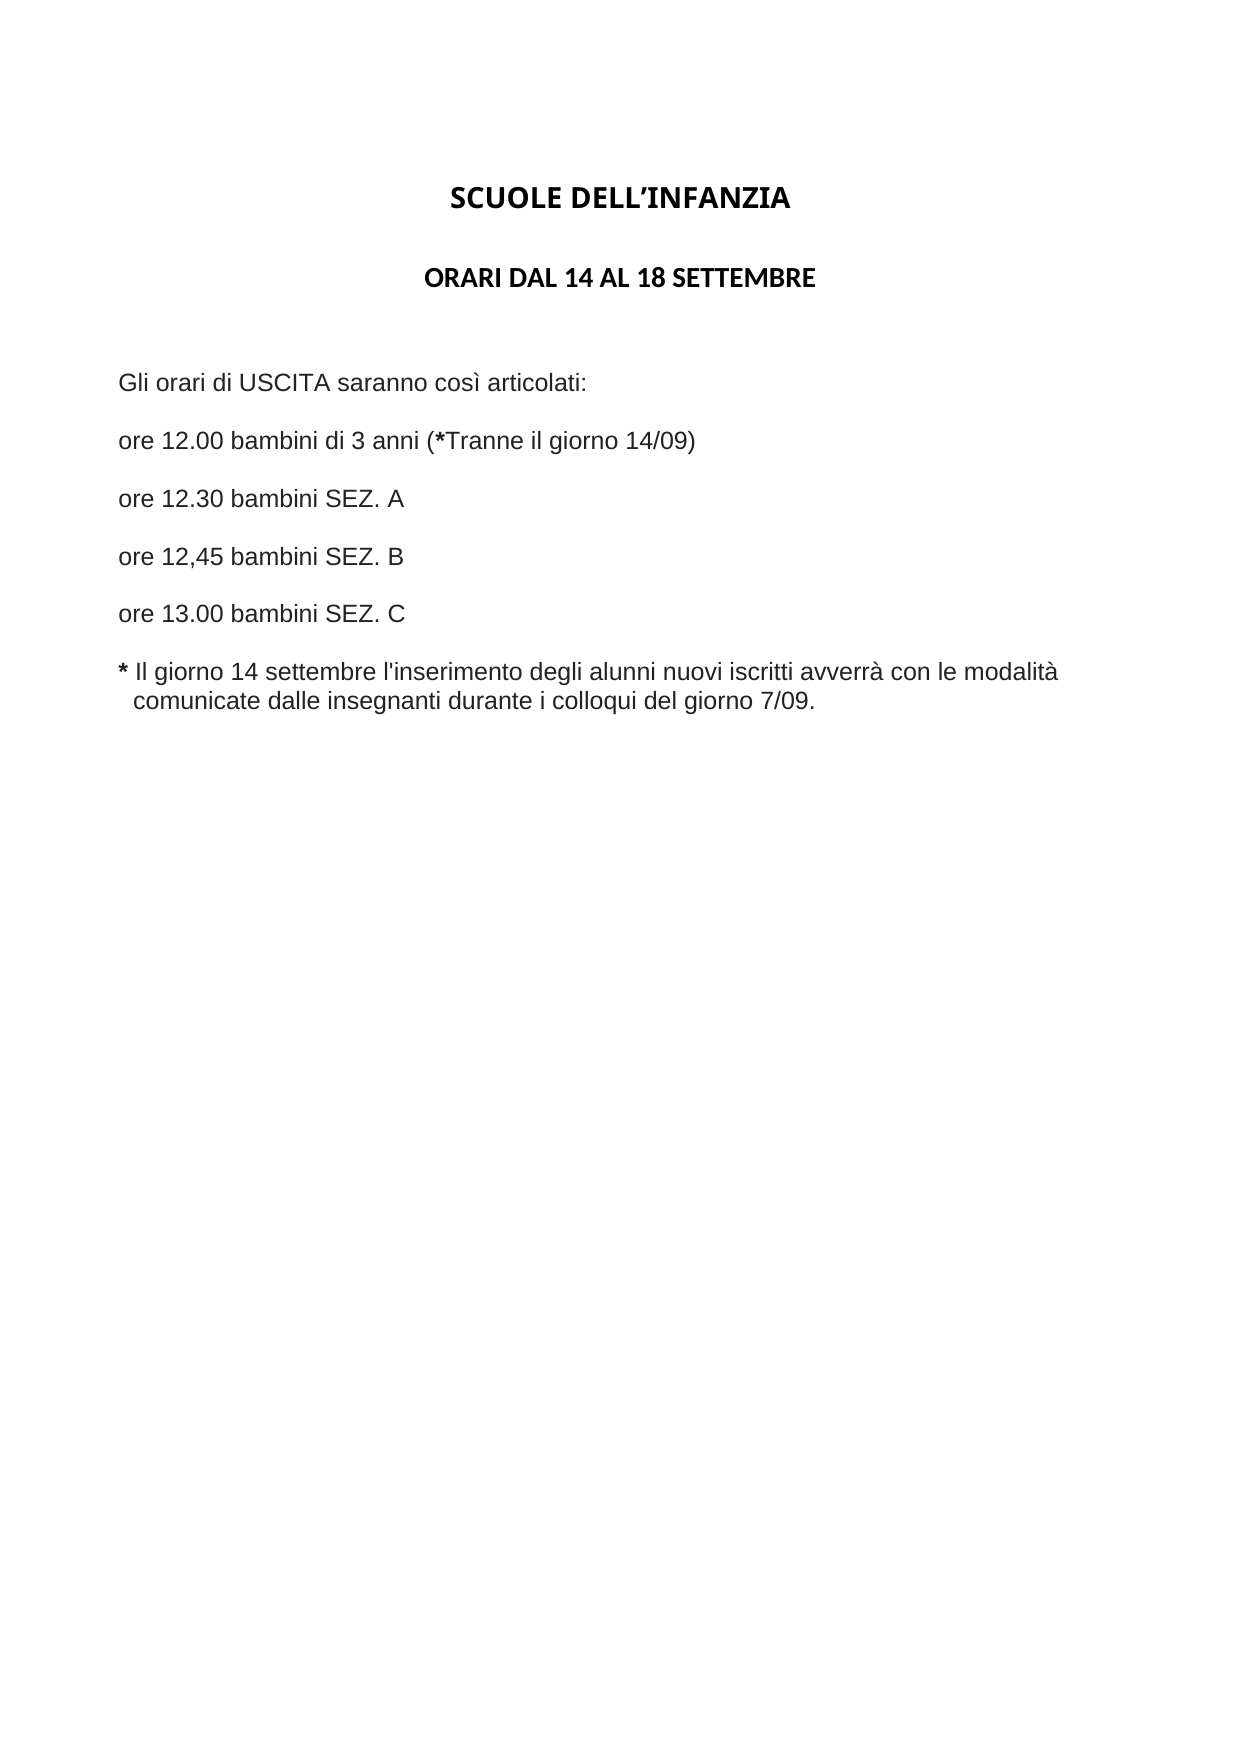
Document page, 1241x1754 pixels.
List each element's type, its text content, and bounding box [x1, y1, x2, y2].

text ore 12.00 bambini di 3 anni (*Tranne il giorno 14/09) [118, 426, 1122, 454]
text ore 12.30 bambini SEZ. A [118, 484, 1122, 512]
text Gli orari di USCITA saranno così articolati: [118, 368, 1122, 397]
text * Il giorno 14 settembre l'inserimento degli alunni nuovi iscritti avverrà con le modalità comunicate dalle insegnanti durante i colloqui del giorno 7/09. [118, 657, 1122, 715]
text SCUOLE DELL’INFANZIA [118, 177, 1122, 217]
text ore 12,45 bambini SEZ. B [118, 542, 1122, 570]
text ore 13.00 bambini SEZ. C [118, 599, 1122, 628]
text ORARI DAL 14 AL 18 SETTEMBRE [118, 259, 1122, 294]
